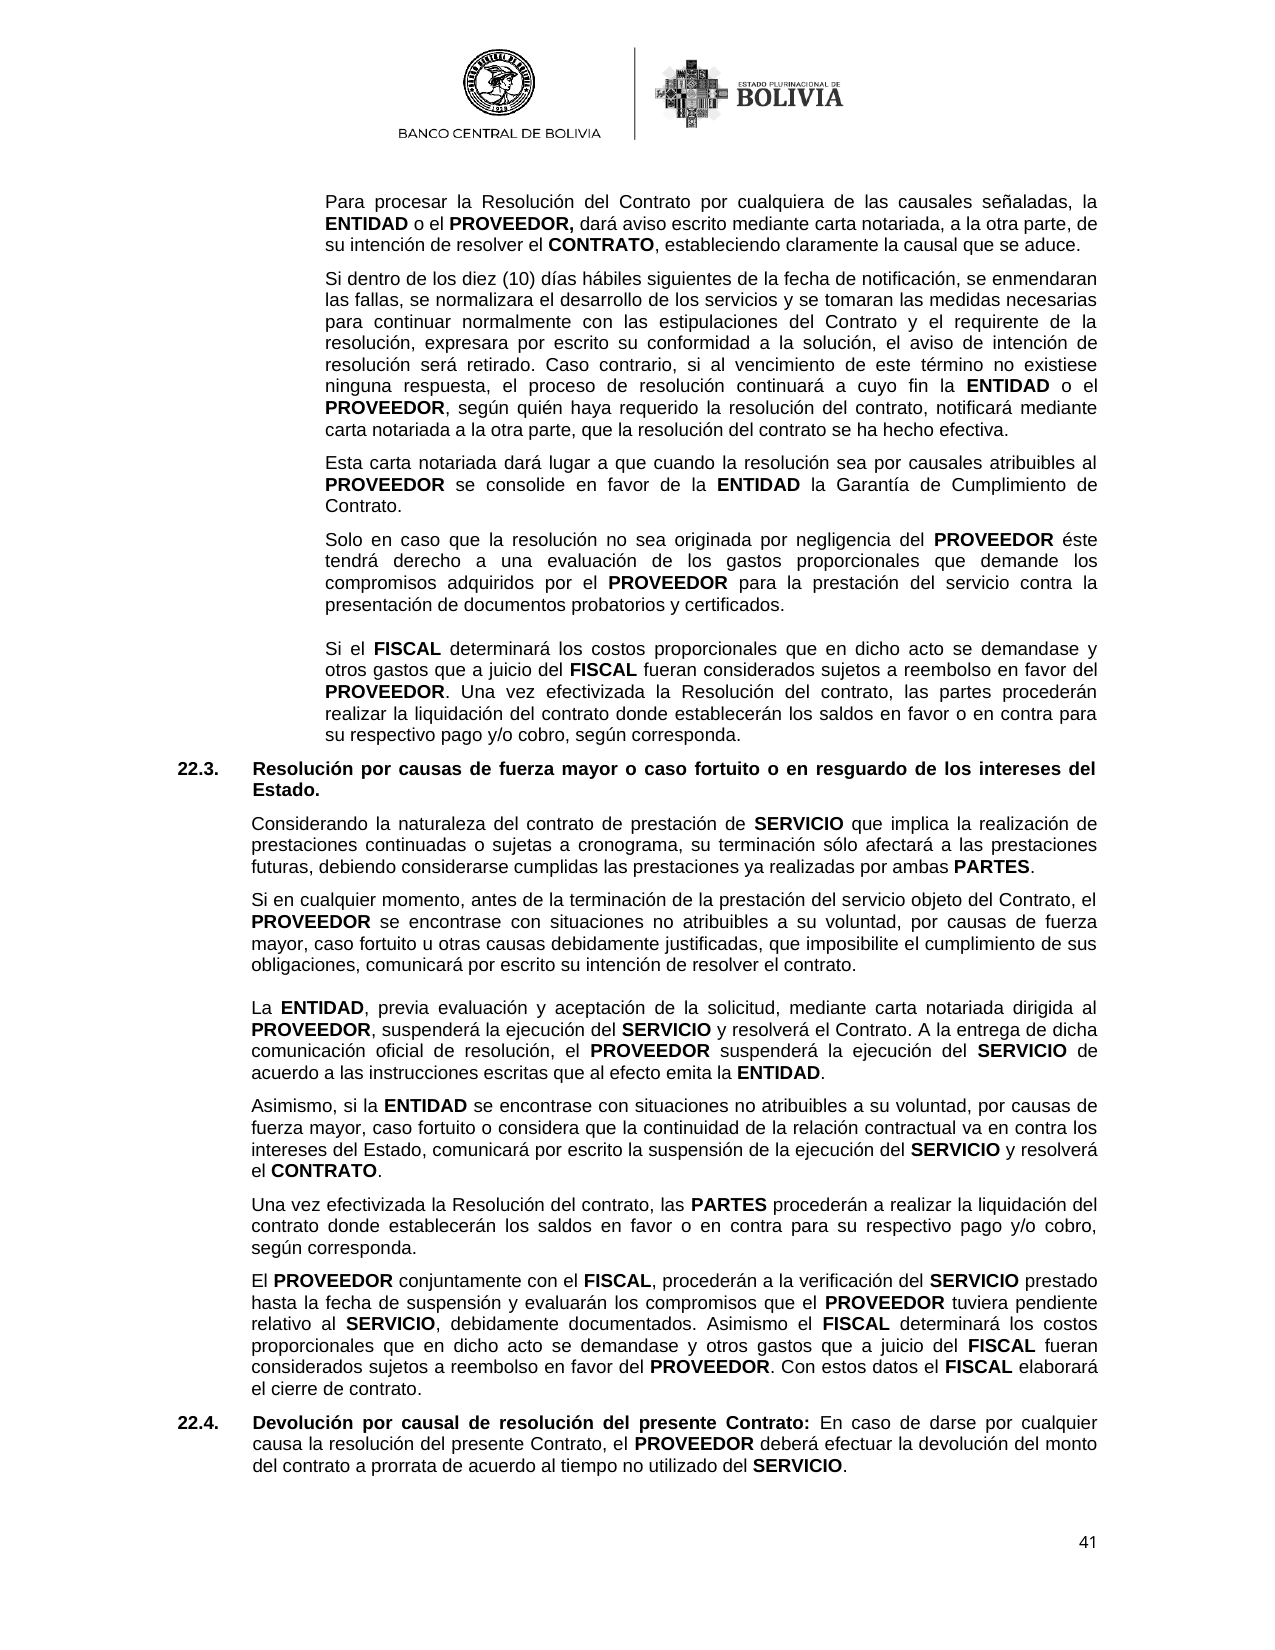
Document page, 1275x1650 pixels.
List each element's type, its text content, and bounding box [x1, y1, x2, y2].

text El PROVEEDOR conjuntamente con el FISCAL, procederán a la verificación del SERVICIO prestado hasta la fecha de suspensión y evaluarán los compromisos que el PROVEEDOR tuviera pendiente relativo al SERVICIO, debidamente documentados. Asimismo el FISCAL determinará los costos proporcionales que en dicho acto se demandase y otros gastos que a juicio del FISCAL fueran considerados sujetos a reembolso en favor del PROVEEDOR. Con estos datos el FISCAL elaborará el cierre de contrato. [251, 1270, 1098, 1399]
text Esta carta notariada dará lugar a que cuando la resolución sea por causales atribuibles al PROVEEDOR se consolide en favor de la ENTIDAD la Garantía de Cumplimiento de Contrato. [325, 452, 1098, 517]
picture [177, 4, 1077, 186]
list Resolución por causas de fuerza mayor o caso fortuito o en resguardo de los intereses del Estado. [177, 757, 1098, 801]
text Si dentro de los diez (10) días hábiles siguientes de la fecha de notificación, se enmendaran las fallas, se normalizara el desarrollo de los servicios y se tomaran las medidas necesarias para continuar normalmente con las estipulaciones del Contrato y el requirente de la resolución, expresara por escrito su conformidad a la solución, el aviso de intención de resolución será retirado. Caso contrario, si al vencimiento de este término no existiese ninguna respuesta, el proceso de resolución continuará a cuyo fin la ENTIDAD o el PROVEEDOR, según quién haya requerido la resolución del contrato, notificará mediante carta notariada a la otra parte, que la resolución del contrato se ha hecho efectiva. [325, 267, 1098, 440]
text Si en cualquier momento, antes de la terminación de la prestación del servicio objeto del Contrato, el PROVEEDOR se encontrase con situaciones no atribuibles a su voluntad, por causas de fuerza mayor, caso fortuito u otras causas debidamente justificadas, que imposibilite el cumplimiento de sus obligaciones, comunicará por escrito su intención de resolver el contrato. [251, 889, 1098, 975]
list Devolución por causal de resolución del presente Contrato: En caso de darse por cualquier causa la resolución del presente Contrato, el PROVEEDOR deberá efectuar la devolución del monto del contrato a prorrata de acuerdo al tiempo no utilizado del SERVICIO. [177, 1411, 1098, 1476]
text Si el FISCAL determinará los costos proporcionales que en dicho acto se demandase y otros gastos que a juicio del FISCAL fueran considerados sujetos a reembolso en favor del PROVEEDOR. Una vez efectivizada la Resolución del contrato, las partes procederán realizar la liquidación del contrato donde establecerán los saldos en favor o en contra para su respectivo pago y/o cobro, según corresponda. [325, 638, 1098, 745]
text La ENTIDAD, previa evaluación y aceptación de la solicitud, mediante carta notariada dirigida al PROVEEDOR, suspenderá la ejecución del SERVICIO y resolverá el Contrato. A la entrega de dicha comunicación oficial de resolución, el PROVEEDOR suspenderá la ejecución del SERVICIO de acuerdo a las instrucciones escritas que al efecto emita la ENTIDAD. [251, 997, 1098, 1083]
text Para procesar la Resolución del Contrato por cualquiera de las causales señaladas, la ENTIDAD o el PROVEEDOR, dará aviso escrito mediante carta notariada, a la otra parte, de su intención de resolver el CONTRATO, estableciendo claramente la causal que se aduce. [325, 148, 1098, 256]
text Asimismo, si la ENTIDAD se encontrase con situaciones no atribuibles a su voluntad, por causas de fuerza mayor, caso fortuito o considera que la continuidad de la relación contractual va en contra los intereses del Estado, comunicará por escrito la suspensión de la ejecución del SERVICIO y resolverá el CONTRATO. [251, 1095, 1098, 1181]
text Una vez efectivizada la Resolución del contrato, las PARTES procederán a realizar la liquidación del contrato donde establecerán los saldos en favor o en contra para su respectivo pago y/o cobro, según corresponda. [251, 1193, 1098, 1258]
text Solo en caso que la resolución no sea originada por negligencia del PROVEEDOR éste tendrá derecho a una evaluación de los gastos proporcionales que demande los compromisos adquiridos por el PROVEEDOR para la prestación del servicio contra la presentación de documentos probatorios y certificados. [325, 529, 1098, 615]
text Considerando la naturaleza del contrato de prestación de SERVICIO que implica la realización de prestaciones continuadas o sujetas a cronograma, su terminación sólo afectará a las prestaciones futuras, debiendo considerarse cumplidas las prestaciones ya realizadas por ambas PARTES. [251, 812, 1098, 877]
